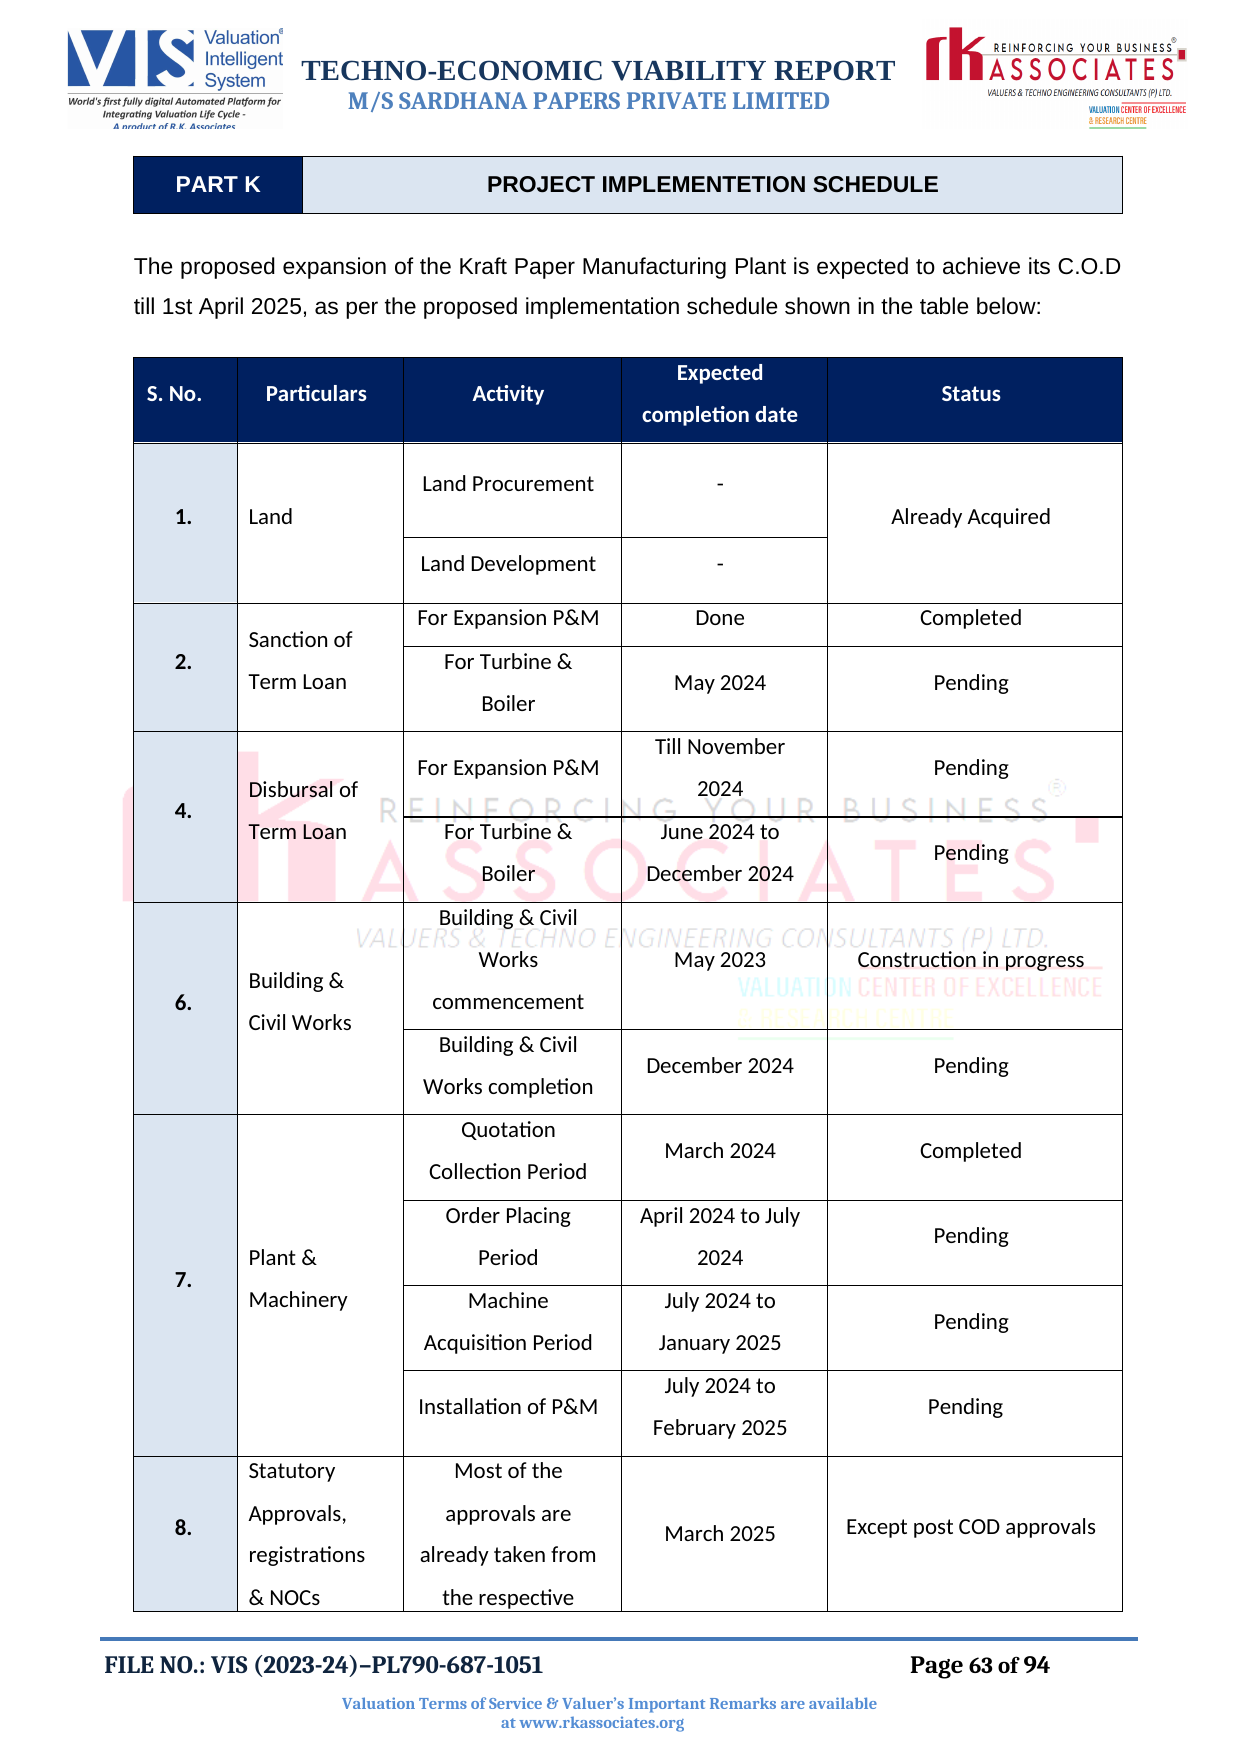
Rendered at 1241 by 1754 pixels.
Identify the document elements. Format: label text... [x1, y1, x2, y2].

table_cell June 2024 to December 2024 [622, 818, 827, 902]
table_cell Land Development [404, 538, 621, 602]
table_cell [134, 1457, 237, 1611]
table_cell Pending [828, 647, 1122, 731]
table_cell Pending [828, 1030, 1122, 1114]
picture [67, 28, 283, 128]
table_cell Installation of P&M [404, 1371, 621, 1456]
table_cell Quotation Collection Period [404, 1115, 621, 1200]
table_cell Till November 2024 [622, 732, 827, 816]
table_header Activity [404, 358, 621, 442]
table_cell [134, 732, 237, 902]
table_cell March 2025 [622, 1457, 827, 1611]
table_cell For Expansion P&M [404, 732, 621, 816]
table_cell Completed [828, 604, 1122, 646]
table_cell December 2024 [622, 1030, 827, 1114]
table_cell Already Acquired [828, 444, 1122, 602]
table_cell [238, 1457, 403, 1611]
table_cell Done [622, 604, 827, 646]
table_cell For Turbine & Boiler [404, 818, 621, 902]
table_cell April 2024 to July 2024 [622, 1201, 827, 1285]
table_cell May 2023 [622, 903, 827, 1029]
table_header Status [828, 358, 1122, 442]
table_cell For Expansion P&M [404, 604, 621, 646]
table_cell March 2024 [622, 1115, 827, 1200]
table_header PROJECT IMPLEMENTETION SCHEDULE [303, 157, 1122, 213]
table_cell Machine Acquisition Period [404, 1286, 621, 1370]
table_cell Pending [828, 732, 1122, 816]
table_cell For Turbine & Boiler [404, 647, 621, 731]
table_cell Disbursal of Term Loan [238, 732, 403, 902]
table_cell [404, 1457, 621, 1611]
table_cell Building & Civil Works [238, 903, 403, 1114]
table_cell Land Procurement [404, 444, 621, 537]
table_cell Construction in progress [828, 903, 1122, 1029]
table_cell [134, 1115, 237, 1456]
table_cell Pending [828, 1371, 1122, 1456]
table_cell Pending [828, 1201, 1122, 1285]
table_cell [134, 604, 237, 731]
table_cell Completed [828, 1115, 1122, 1200]
table_cell Order Placing Period [404, 1201, 621, 1285]
table_cell July 2024 to February 2025 [622, 1371, 827, 1456]
table_cell May 2024 [622, 647, 827, 731]
table_cell - [622, 444, 827, 537]
table_header PART K [134, 157, 302, 213]
table_cell - [622, 538, 827, 602]
table_cell [134, 444, 237, 602]
table_cell Pending [828, 1286, 1122, 1370]
table_header Particulars [238, 358, 403, 442]
table_header Expected completion date [622, 358, 827, 442]
table_cell Building & Civil Works completion [404, 1030, 621, 1114]
table_cell July 2024 to January 2025 [622, 1286, 827, 1370]
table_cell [828, 1457, 1122, 1611]
table_cell Pending [828, 818, 1122, 902]
table_cell Land [238, 444, 403, 602]
table_cell Building & Civil Works commencement [404, 903, 621, 1029]
table_cell [134, 903, 237, 1114]
table_header S. No. [134, 358, 237, 442]
table_cell Plant & Machinery [238, 1115, 403, 1456]
table_cell Sanction of Term Loan [238, 604, 403, 731]
picture [921, 19, 1188, 129]
list The proposed expansion of the Kraft Paper Manufacturing Plant is expected to achieve its C.O.D till 1st April 2025, as per the proposed implementation schedule shown in the table below: [134, 253, 1123, 319]
